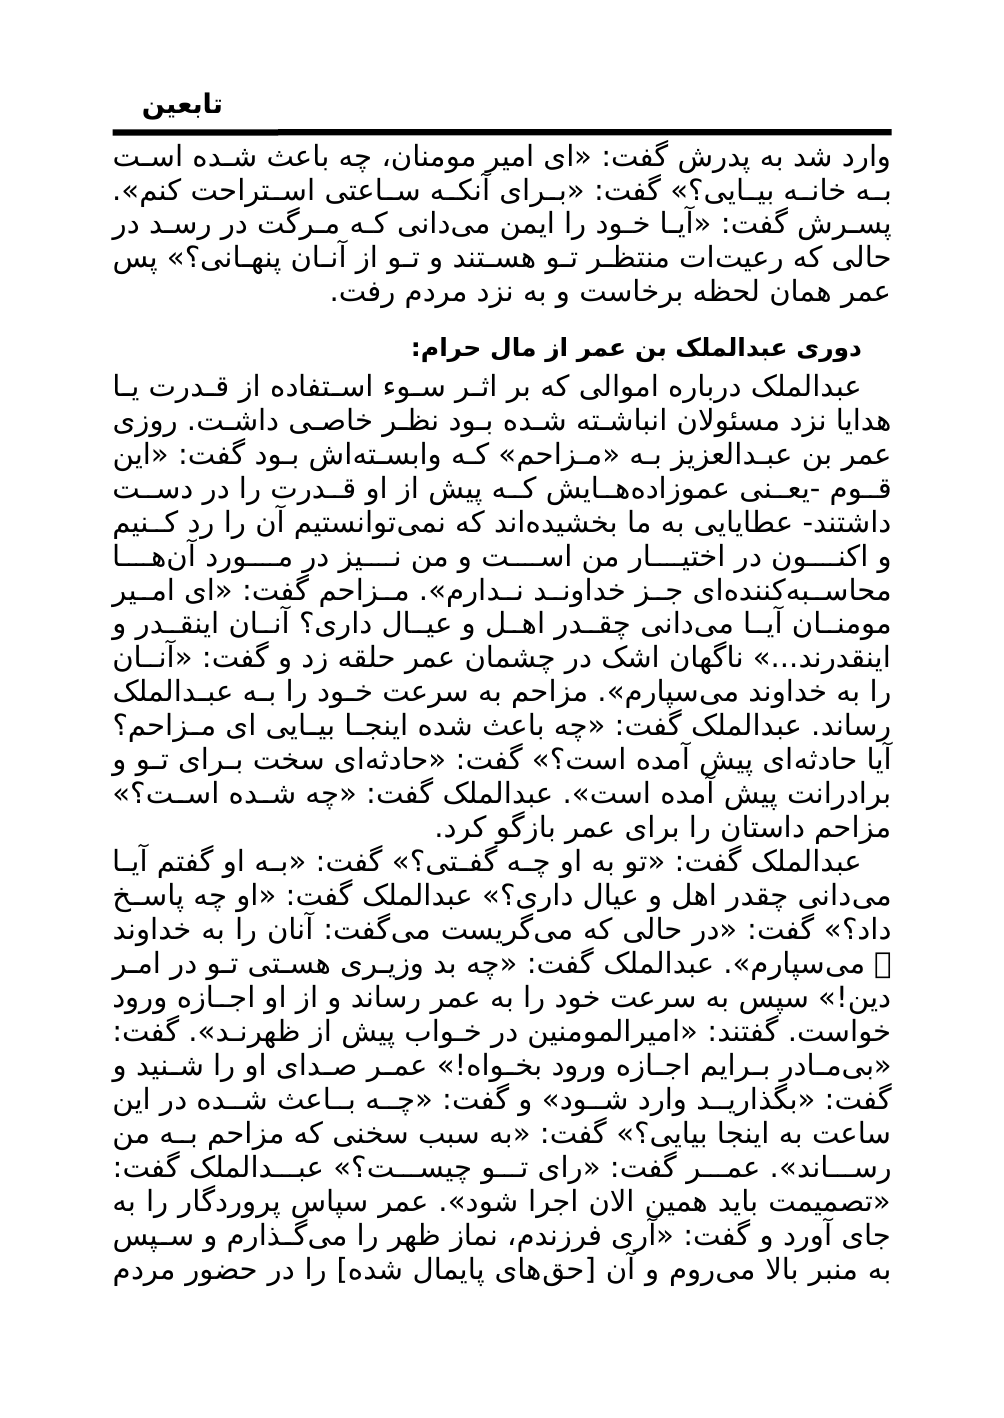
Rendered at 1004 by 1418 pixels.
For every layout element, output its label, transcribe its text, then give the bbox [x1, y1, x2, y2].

text عبدالملک درباره اموالی که بر اثر سوء استفاده از قدرت یا هدایا نزد مسئولان انباشته شده بود نظر خاصی داشت. روزی عمر بن عبدالعزیز به «مزاحم» که وابسته‌اش بود گفت: «این قوم -یعنی عموزاده‌هایش که پیش از او قدرت را در دست داشتند- عطایایی به ما بخشیده‌اند که نمی‌توانستیم آن را رد کنیم و اکنون در اختیار من است و من نیز در مورد آن‌ها محاسبه‌کننده‌ای جز خداوند ندارم». مزاحم گفت: «ای امیر مومنان آیا می‌دانی چقدر اهل و عیال داری؟ آنان اینقدر و اینقدرند...» ناگهان اشک در چشمان عمر حلقه زد و گفت: «آنان را به خداوند می‌سپارم». مزاحم به سرعت خود را به عبدالملک رساند. عبدالملک گفت: «چه باعث شده اینجا بیایی ای مزاحم؟ آیا حادثه‌ای پیش آمده است؟» گفت: «حادثه‌ای سخت برای تو و برادرانت پیش آمده است». عبدالملک گفت: «چه شده است؟» مزاحم داستان را برای عمر بازگو کرد. [112, 369, 892, 844]
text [112, 139, 892, 309]
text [112, 844, 892, 1286]
text دوری عبدالملک بن عمر از مال حرام: [112, 334, 892, 363]
